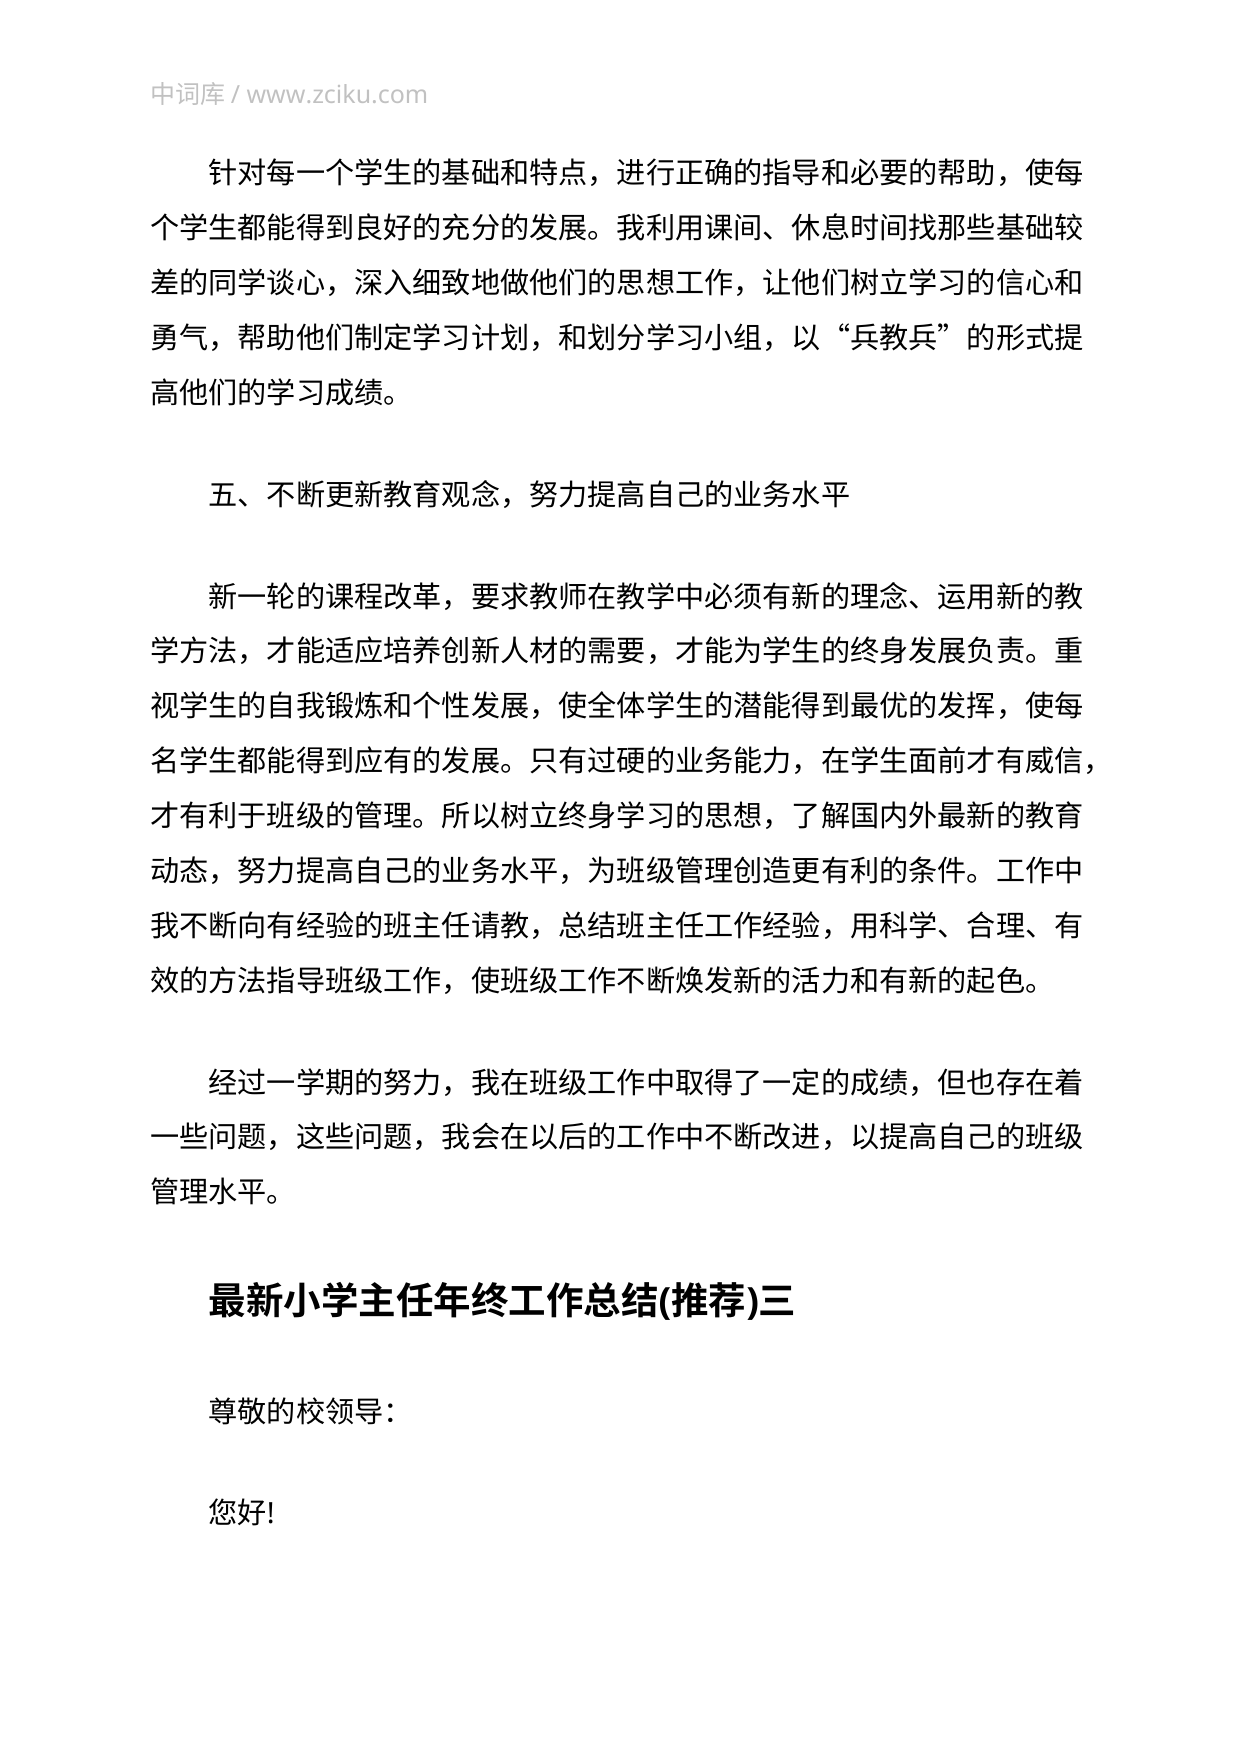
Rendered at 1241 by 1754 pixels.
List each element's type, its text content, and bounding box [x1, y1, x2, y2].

text 尊敬的校领导： [150, 1388, 1090, 1431]
text 新一轮的课程改革，要求教师在教学中必须有新的理念、运用新的教学方法，才能适应培养创新人材的需要，才能为学生的终身发展负责。重视学生的自我锻炼和个性发展，使全体学生的潜能得到最优的发挥，使每名学生都能得到应有的发展。只有过硬的业务能力，在学生面前才有威信，才有利于班级的管理。所以树立终身学习的思想，了解国内外最新的教育动态，努力提高自己的业务水平，为班级管理创造更有利的条件。工作中我不断向有经验的班主任请教，总结班主任工作经验，用科学、合理、有效的方法指导班级工作，使班级工作不断焕发新的活力和有新的起色。 [150, 573, 1090, 1000]
text 您好! [150, 1490, 1090, 1532]
text 针对每一个学生的基础和特点，进行正确的指导和必要的帮助，使每个学生都能得到良好的充分的发展。我利用课间、休息时间找那些基础较差的同学谈心，深入细致地做他们的思想工作，让他们树立学习的信心和勇气，帮助他们制定学习计划，和划分学习小组，以“兵教兵”的形式提高他们的学习成绩。 [150, 150, 1090, 412]
text 最新小学主任年终工作总结(推荐)三 [150, 1271, 1090, 1325]
text 五、不断更新教育观念，努力提高自己的业务水平 [150, 471, 1090, 514]
text 经过一学期的努力，我在班级工作中取得了一定的成绩，但也存在着一些问题，这些问题，我会在以后的工作中不断改进，以提高自己的班级管理水平。 [150, 1059, 1090, 1211]
